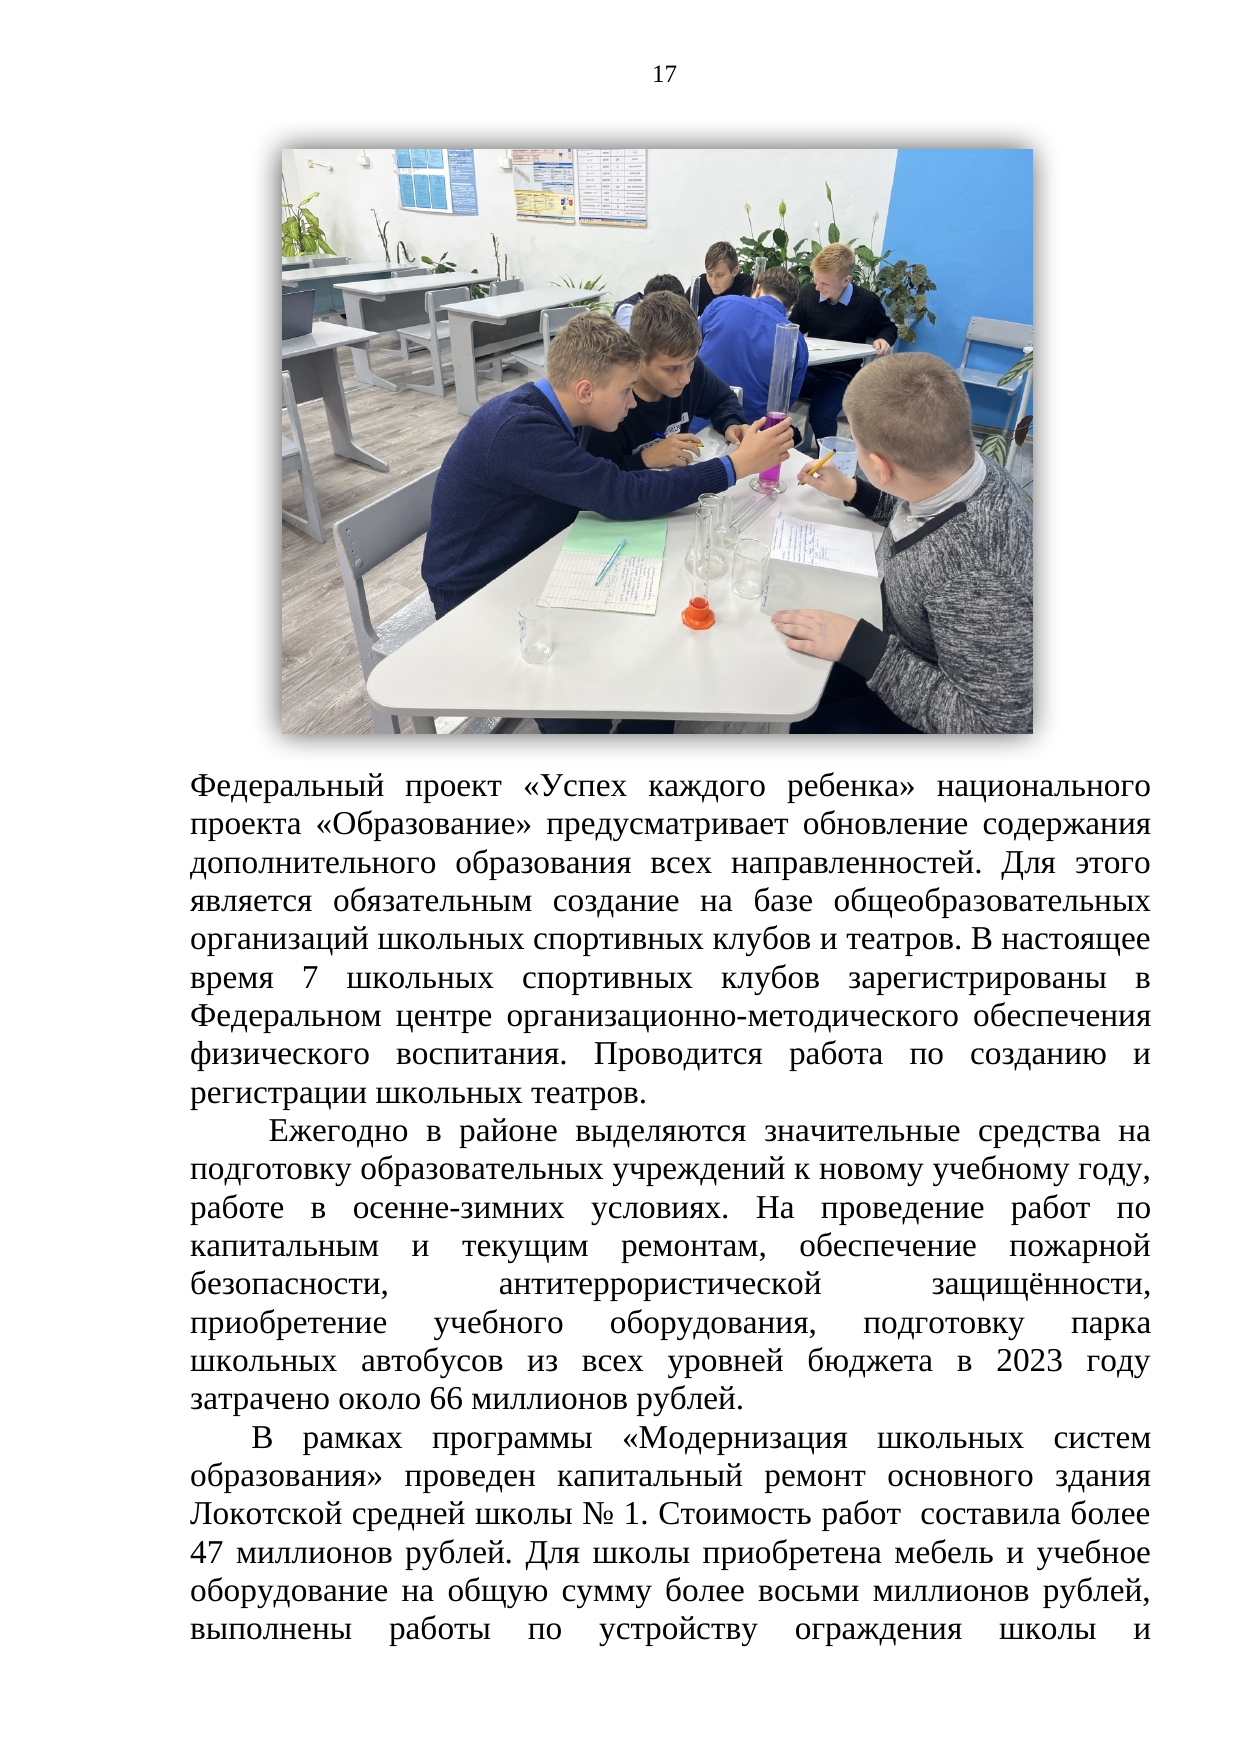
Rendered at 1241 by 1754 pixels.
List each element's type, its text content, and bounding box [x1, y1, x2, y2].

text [190, 1417, 1152, 1647]
picture [282, 149, 1033, 734]
text Ежегодно в районе выделяются значительные средства на подготовку образовательных учреждений к новому учебному году, работе в осенне-зимних условиях. На проведение работ по капитальным и текущим ремонтам, обеспечение пожарной безопасности, антитеррористической защищённости, приобретение учебного оборудования, подготовку парка школьных автобусов из всех уровней бюджета в 2023 году затрачено около 66 миллионов рублей. [190, 1110, 1152, 1417]
